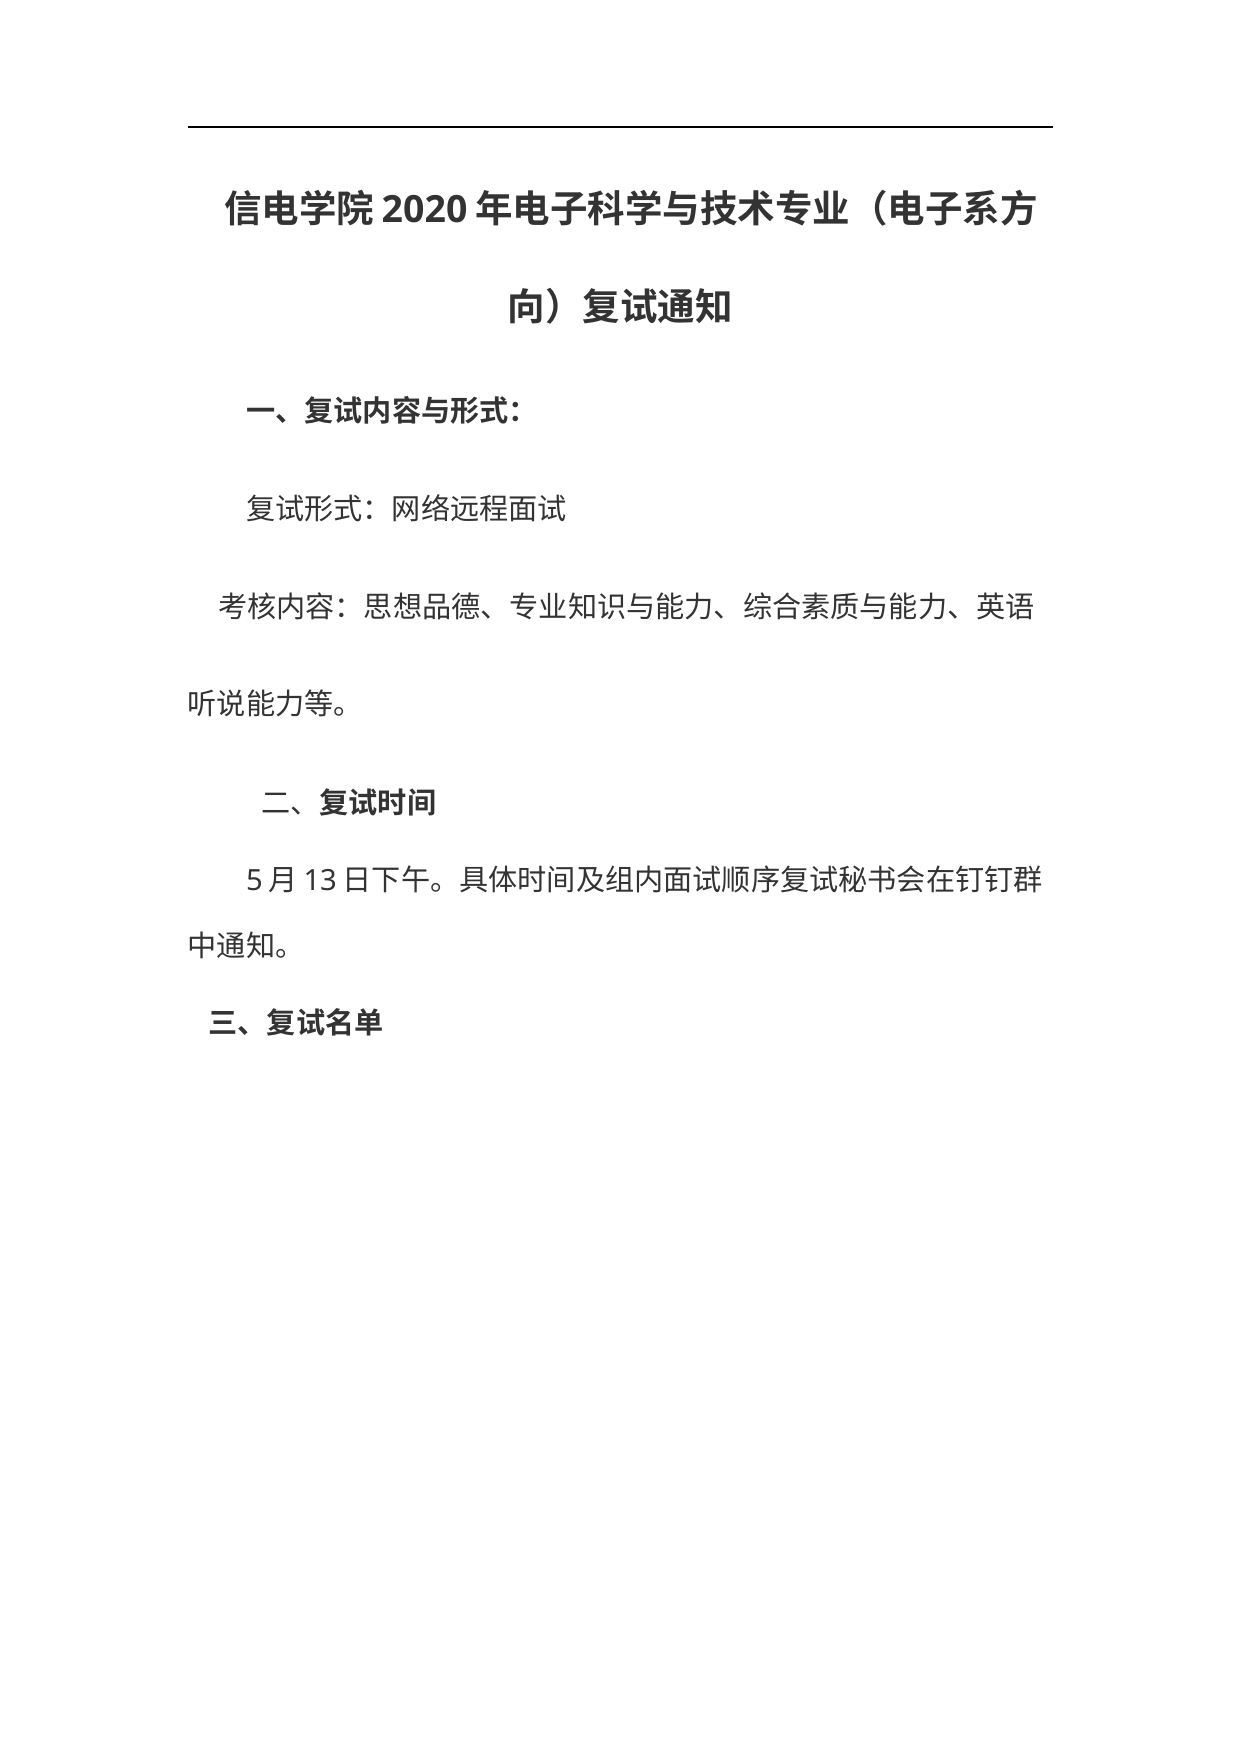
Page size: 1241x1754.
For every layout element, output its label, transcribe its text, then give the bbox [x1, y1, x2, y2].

text 二、复试时间 [187, 768, 1053, 833]
text 5月13日下午。具体时间及组内面试顺序复试秘书会在钉钉群中通知。 [187, 846, 1053, 976]
text 复试形式：网络远程面试 考核内容：思想品德、专业知识与能力、综合素质与能力、英语听说能力等。 [187, 474, 1053, 734]
text 一、复试内容与形式： [187, 376, 1053, 441]
text 信电学院2020年电子科学与技术专业（电子系方向）复试通知 [187, 174, 1053, 336]
text 三、复试名单 [187, 988, 1053, 1053]
